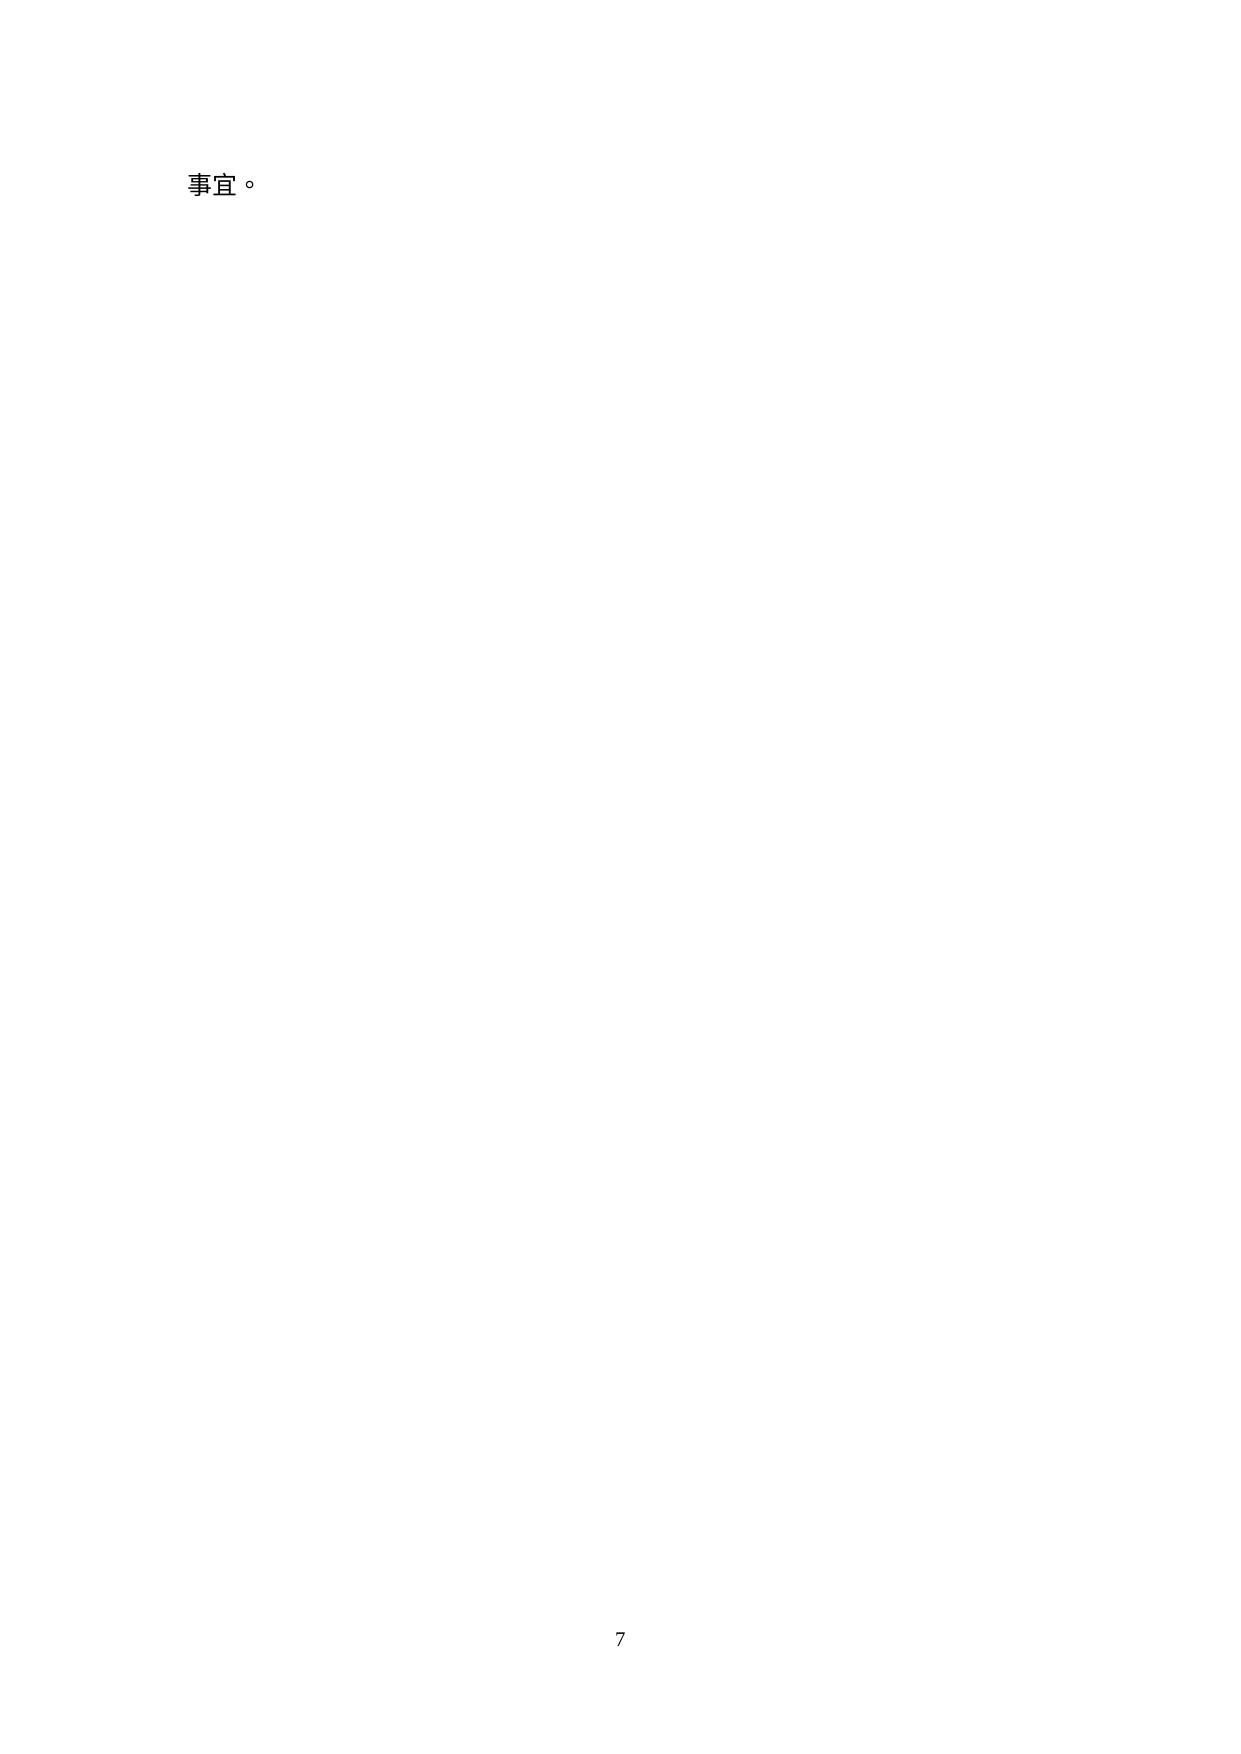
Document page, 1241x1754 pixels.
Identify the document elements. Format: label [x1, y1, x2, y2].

text [187, 164, 1053, 202]
